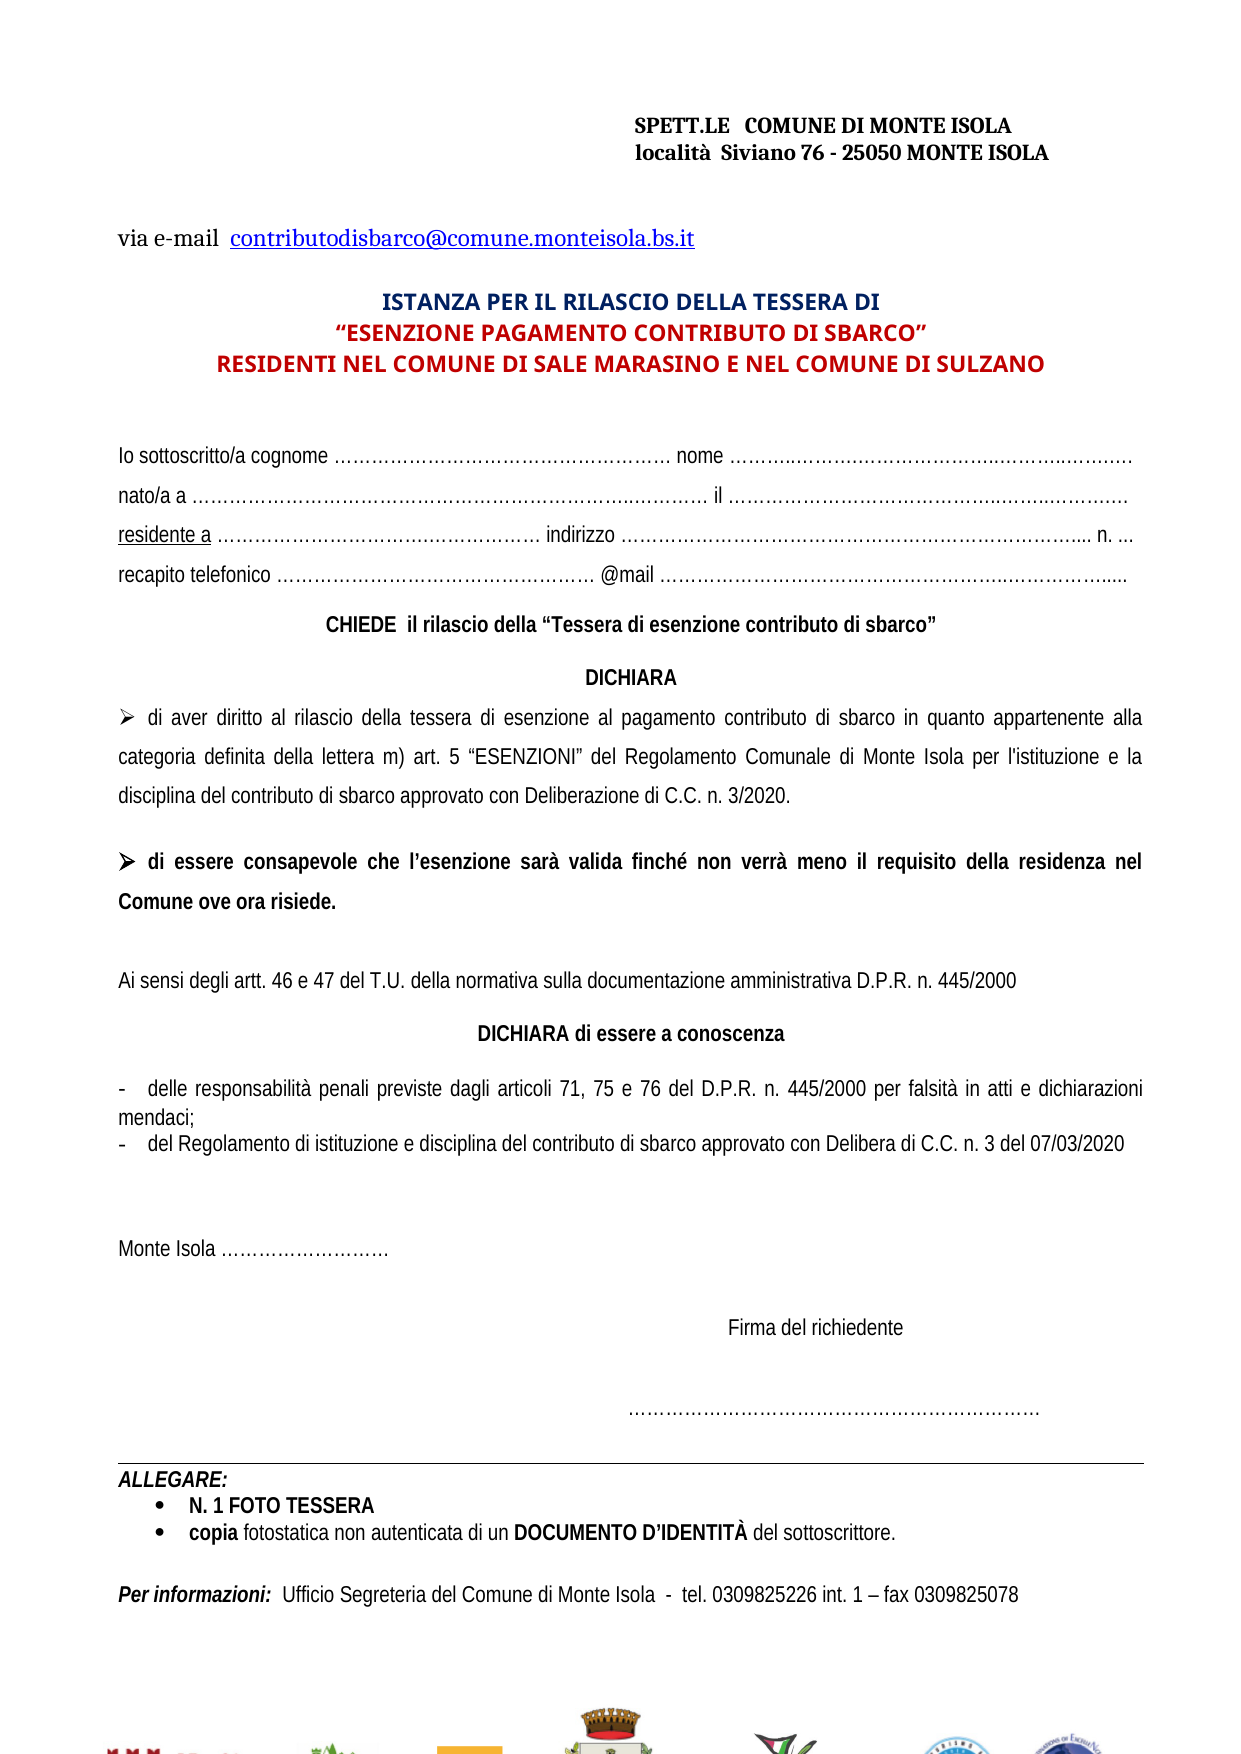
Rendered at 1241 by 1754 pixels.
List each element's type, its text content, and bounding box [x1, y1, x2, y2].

text ………………………………………………………… [118, 1393, 1144, 1420]
text residente a …………………………….……………… indirizzo ……………………………………………………………….... n. ... [118, 521, 1144, 547]
text DICHIARA di essere a conoscenza [118, 1019, 1144, 1046]
text Firma del richiedente [118, 1314, 1144, 1341]
text via e-mail contributodisbarco@comune.monteisola.bs.it [118, 223, 1144, 252]
text “ESENZIONE PAGAMENTO CONTRIBUTO DI SBARCO” [118, 317, 1144, 348]
subtitle località Siviano 76 - 25050 MONTE ISOLA [635, 140, 1144, 166]
subtitle CHIEDE il rilascio della “Tessera di esenzione contributo di sbarco” [118, 611, 1144, 638]
text recapito telefonico …………………………………………… @mail ………………………………………………..……………..... [118, 561, 1144, 587]
subtitle Ai sensi degli artt. 46 e 47 del T.U. della normativa sulla documentazione amministrativa D.P.R. n. 445/2000 [118, 967, 1144, 993]
text DICHIARA [118, 664, 1144, 690]
text ALLEGARE: [118, 1464, 1144, 1492]
list delle responsabilità penali previste dagli articoli 71, 75 e 76 del D.P.R. n. 445/2000 per falsità in atti e dichiarazioni mendaci; [118, 1072, 1144, 1130]
list N. 1 FOTO TESSERA [156, 1492, 1144, 1519]
text Io sottoscritto/a cognome ……………………………………………… nome ………..……….…………………..………..…….…. [118, 442, 1144, 468]
picture [57, 1683, 1174, 1754]
list di aver diritto al rilascio della tessera di esenzione al pagamento contributo di sbarco in quanto appartenente alla categoria definita della lettera m) art. 5 “ESENZIONI” del Regolamento Comunale di Monte Isola per l'istituzione e la disciplina del contributo di sbarco approvato con Deliberazione di C.C. n. 3/2020. [118, 703, 1144, 809]
text nato/a a ……………………………………………………………..………… il ……………………………………..……..……….… [118, 482, 1144, 508]
text Per informazioni: Ufficio Segreteria del Comune di Monte Isola - tel. 0309825226 int. 1 – fax 0309825078 [118, 1581, 1144, 1607]
text ISTANZA PER IL RILASCIO DELLA TESSERA DI [118, 286, 1144, 317]
list copia fotostatica non autenticata di un DOCUMENTO D’IDENTITÀ del sottoscrittore. [156, 1519, 1144, 1545]
subtitle SPETT.LE COMUNE DI MONTE ISOLA [635, 113, 1144, 140]
text RESIDENTI NEL COMUNE DI SALE MARASINO E NEL COMUNE DI SULZANO [118, 348, 1144, 379]
list del Regolamento di istituzione e disciplina del contributo di sbarco approvato con Delibera di C.C. n. 3 del 07/03/2020 [118, 1130, 1144, 1156]
list di essere consapevole che l’esenzione sarà valida finché non verrà meno il requisito della residenza nel Comune ove ora risiede. [118, 848, 1144, 914]
text Monte Isola ……………………… [118, 1235, 1144, 1262]
